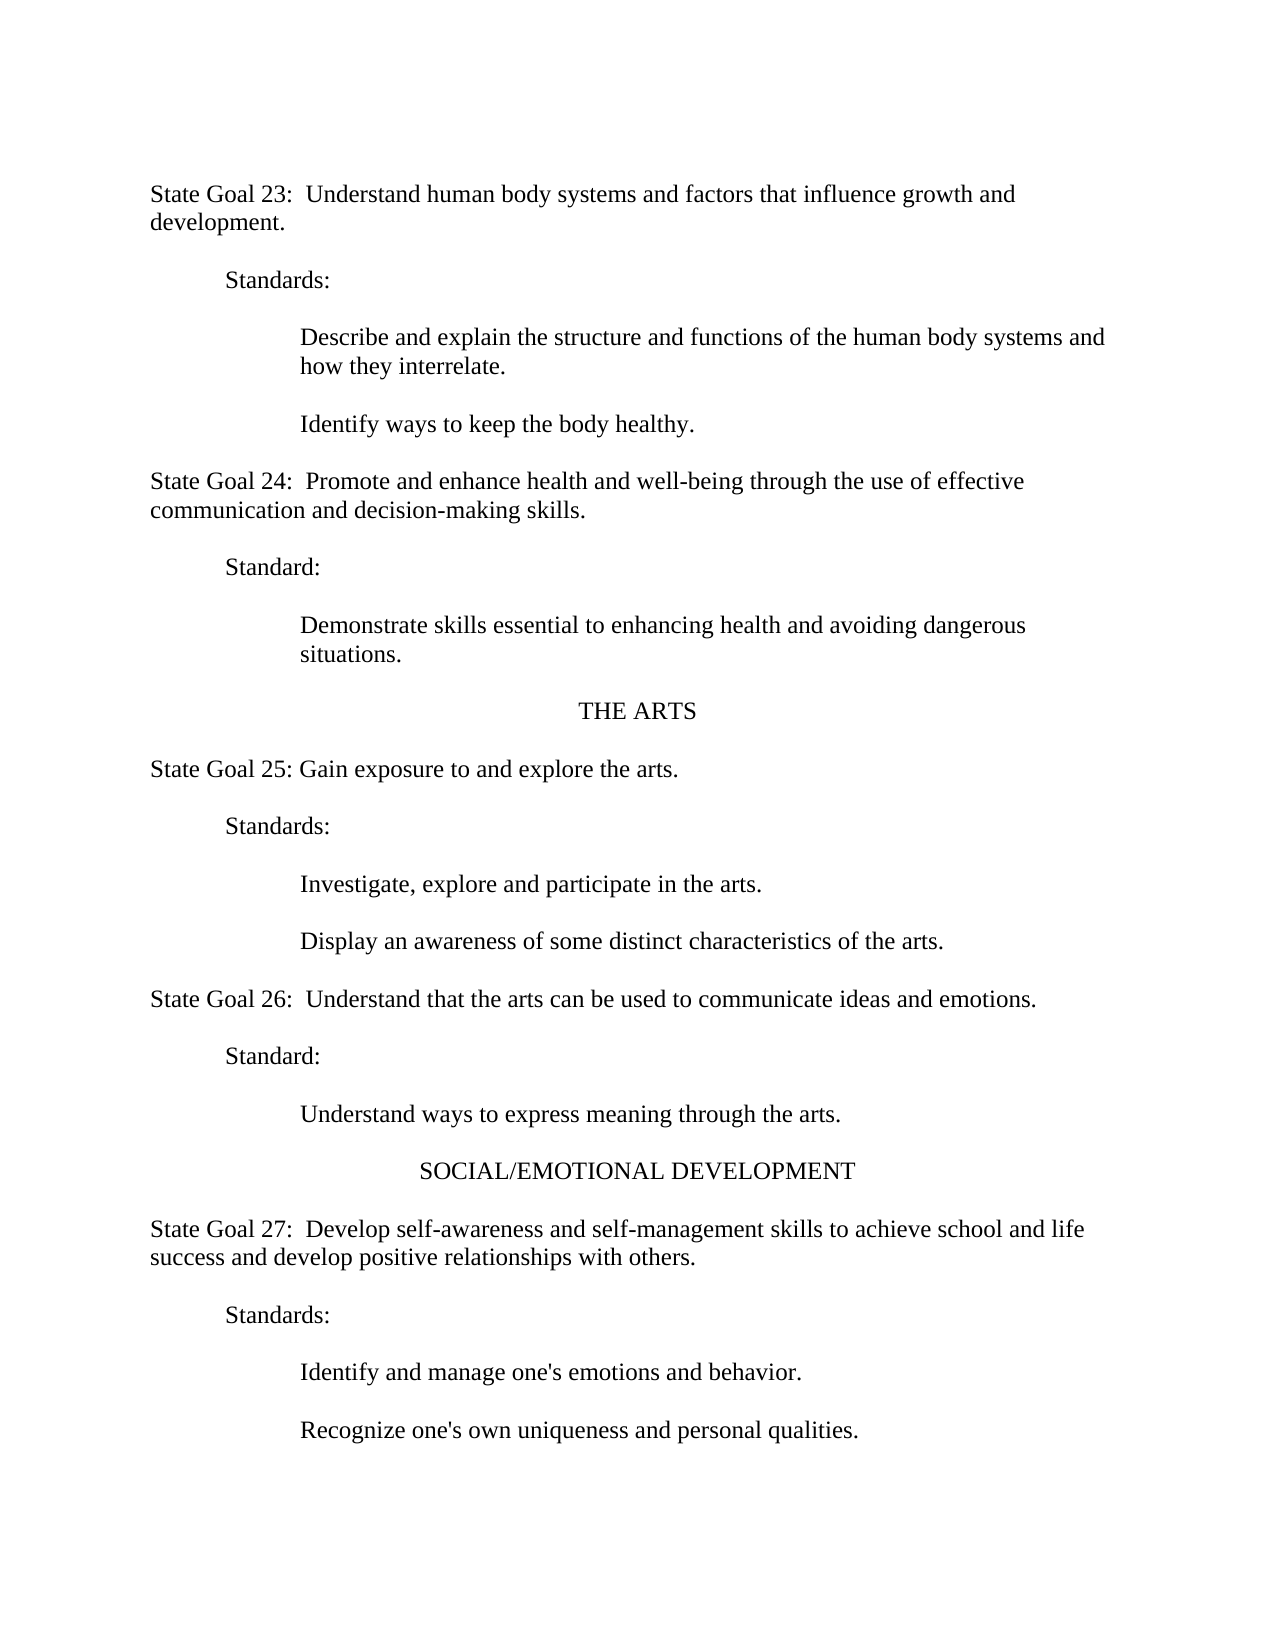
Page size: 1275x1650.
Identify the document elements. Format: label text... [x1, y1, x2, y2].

text THE ARTS [150, 696, 1125, 725]
text Standards: [150, 1300, 1125, 1329]
text Standard: [150, 552, 1125, 581]
text Standard: [150, 1041, 1125, 1070]
text State Goal 23: Understand human body systems and factors that influence growth and development. [150, 179, 1125, 236]
text State Goal 25: Gain exposure to and explore the arts. [150, 754, 1125, 782]
text State Goal 27: Develop self-awareness and self-management skills to achieve school and life success and develop positive relationships with others. [150, 1214, 1125, 1271]
text Identify ways to keep the body healthy. [300, 409, 1125, 437]
text State Goal 26: Understand that the arts can be used to communicate ideas and emotions. [150, 984, 1125, 1012]
text Describe and explain the structure and functions of the human body systems and how they interrelate. [300, 322, 1125, 380]
text Identify and manage one's emotions and behavior. [300, 1357, 1125, 1386]
text SOCIAL/EMOTIONAL DEVELOPMENT [150, 1156, 1125, 1185]
text Understand ways to express meaning through the arts. [225, 1099, 1125, 1127]
text Display an awareness of some distinct characteristics of the arts. [300, 926, 1125, 955]
text Recognize one's own uniqueness and personal qualities. [300, 1415, 1125, 1444]
text Investigate, explore and participate in the arts. [300, 869, 1125, 897]
text Standards: [150, 265, 1125, 294]
text Standards: [150, 811, 1125, 840]
text Demonstrate skills essential to enhancing health and avoiding dangerous situations. [300, 610, 1125, 667]
text State Goal 24: Promote and enhance health and well-being through the use of effective communication and decision-making skills. [150, 466, 1125, 524]
